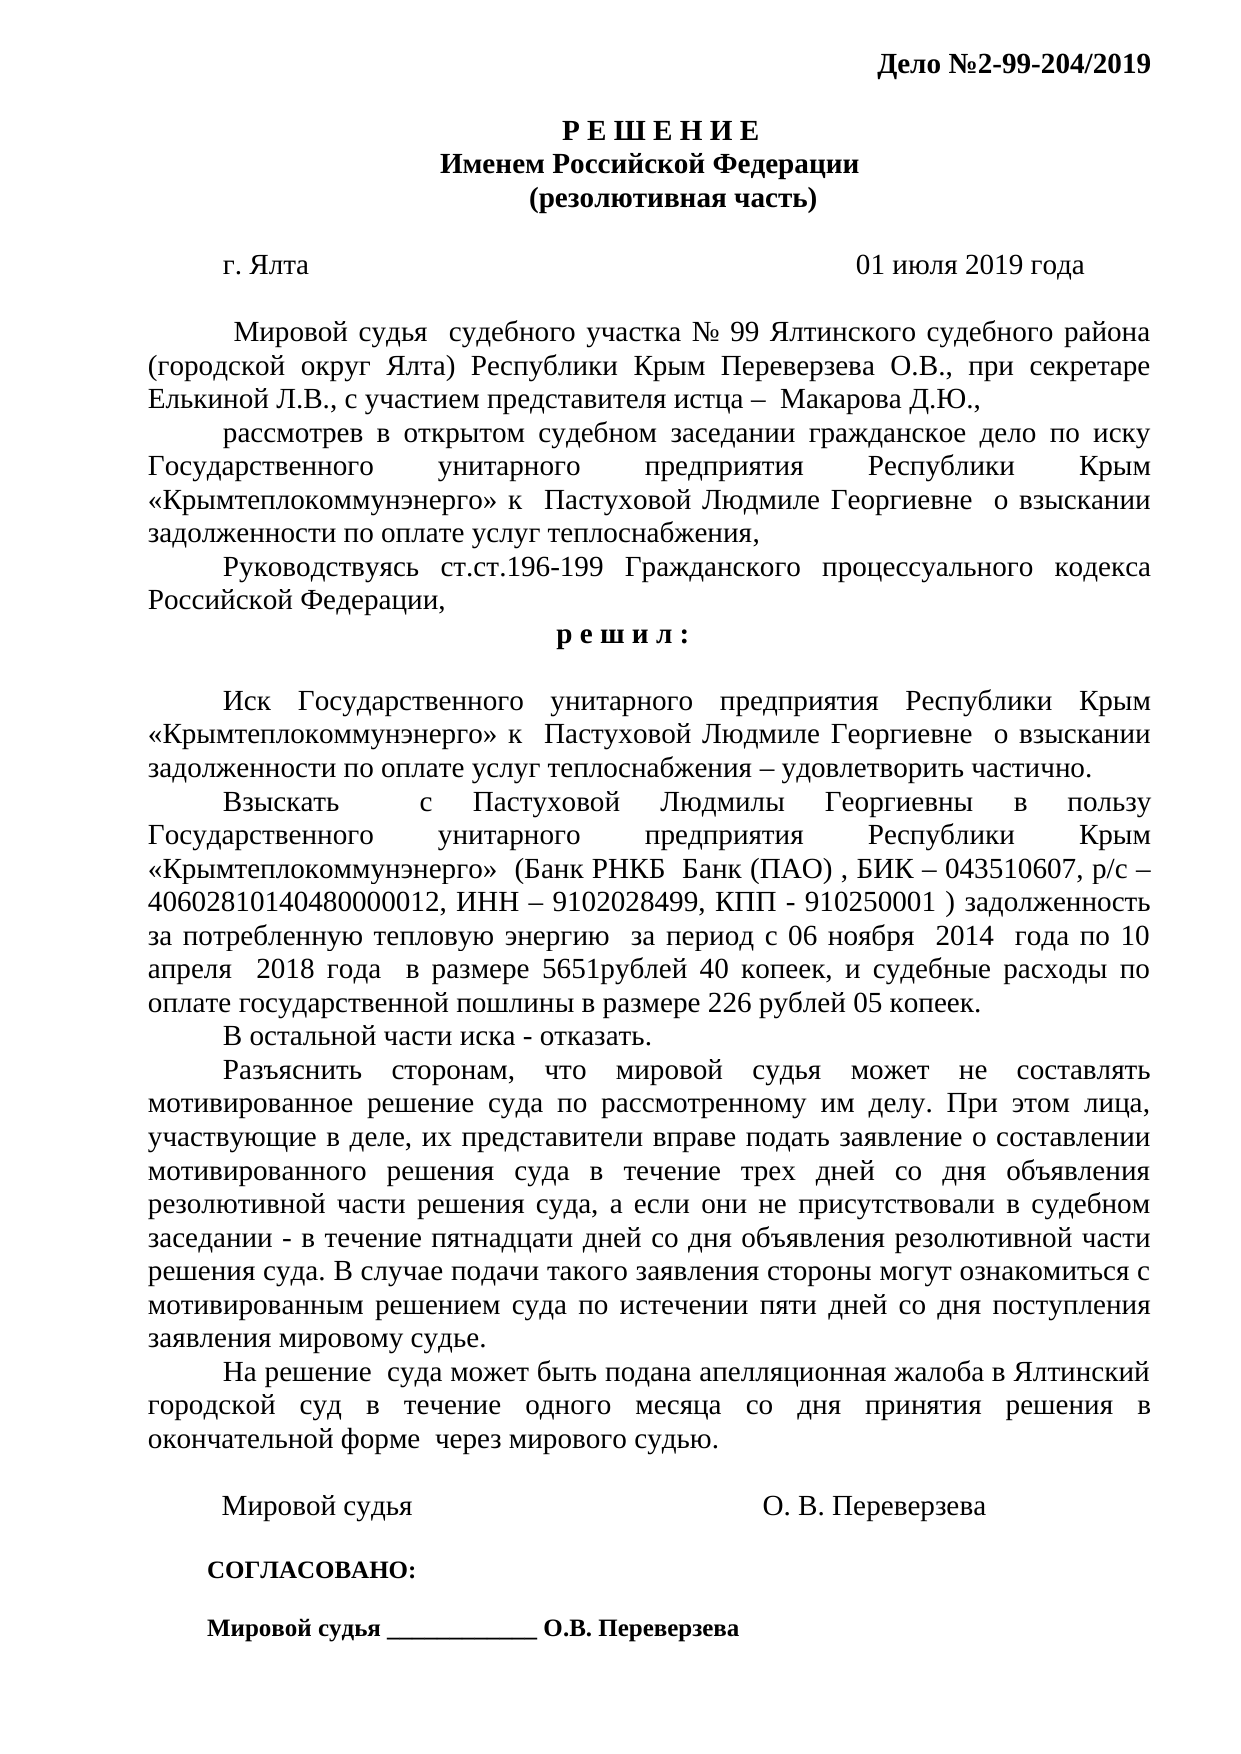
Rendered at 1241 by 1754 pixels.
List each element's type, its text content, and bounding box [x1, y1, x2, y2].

text Дело №2-99-204/2019 [738, 46, 1152, 79]
text Взыскать с Пастуховой Людмилы Георгиевны в пользу Государственного унитарного предприятия Республики Крым «Крымтеплокоммунэнерго» (Банк РНКБ Банк (ПАО) , БИК – 043510607, р/с – 40602810140480000012, ИНН – 9102028499, КПП - 910250001 ) задолженность за потребленную тепловую энергию за период с 06 ноября 2014 года по 10 апреля 2018 года в размере 5651рублей 40 копеек, и судебные расходы по оплате государственной пошлины в размере 226 рублей 05 копеек. [238, 985, 1152, 1018]
text (резолютивная часть) [148, 180, 1152, 213]
text На решение суда может быть подана апелляционная жалоба в Ялтинский городской суд в течение одного месяца со дня принятия решения в окончательной форме через мирового судью. [148, 1354, 1152, 1454]
text Мировой судья судебного участка № 99 Ялтинского судебного района (городской округ Ялта) Республики Крым Переверзева О.В., при секретаре Елькиной Л.В., с участием представителя истца – Макарова Д.Ю., [148, 314, 1152, 415]
text Иск Государственного унитарного предприятия Республики Крым «Крымтеплокоммунэнерго» к Пастуховой Людмиле Георгиевне о взыскании задолженности по оплате услуг теплоснабжения – удовлетворить частично. [148, 683, 1152, 784]
text г. Ялта 01 июля 2019 года [148, 247, 1152, 314]
text СОГЛАСОВАНО: [148, 1555, 1152, 1584]
text Мировой судья ____________ О.В. Переверзева [148, 1613, 1152, 1641]
text В остальной части иска - отказать. [148, 1018, 1152, 1052]
text р е ш и л : [148, 616, 1152, 649]
text Р Е Ш Е Н И Е [148, 113, 1152, 146]
text рассмотрев в открытом судебном заседании гражданское дело по иску Государственного унитарного предприятия Республики Крым «Крымтеплокоммунэнерго» к Пастуховой Людмиле Георгиевне о взыскании задолженности по оплате услуг теплоснабжения, [148, 415, 1152, 549]
text Мировой судья О. В. Переверзева [148, 1488, 1152, 1555]
text Руководствуясь ст.ст.196-199 Гражданского процессуального кодекса Российской Федерации, [148, 549, 1152, 616]
text Разъяснить сторонам, что мировой судья может не составлять мотивированное решение суда по рассмотренному им делу. При этом лица, участвующие в деле, их представители вправе подать заявление о составлении мотивированного решения суда в течение трех дней со дня объявления резолютивной части решения суда, а если они не присутствовали в судебном заседании - в течение пятнадцати дней со дня объявления резолютивной части решения суда. В случае подачи такого заявления стороны могут ознакомиться с мотивированным решением суда по истечении пяти дней со дня поступления заявления мировому судье. [148, 1052, 1152, 1354]
text Именем Российской Федерации [148, 146, 1152, 180]
text Взыскать с Пастуховой Людмилы Георгиевны в пользу Государственного унитарного предприятия Республики Крым «Крымтеплокоммунэнерго» (Банк РНКБ Банк (ПАО) , БИК – 043510607, р/с – 40602810140480000012, ИНН – 9102028499, КПП - 910250001 ) задолженность за потребленную тепловую энергию за период с 06 ноября 2014 года по 10 апреля 2018 года в размере 5651рублей 40 копеек, и судебные расходы по оплате государственной пошлины в размере 226 рублей 05 копеек. [148, 784, 1152, 884]
